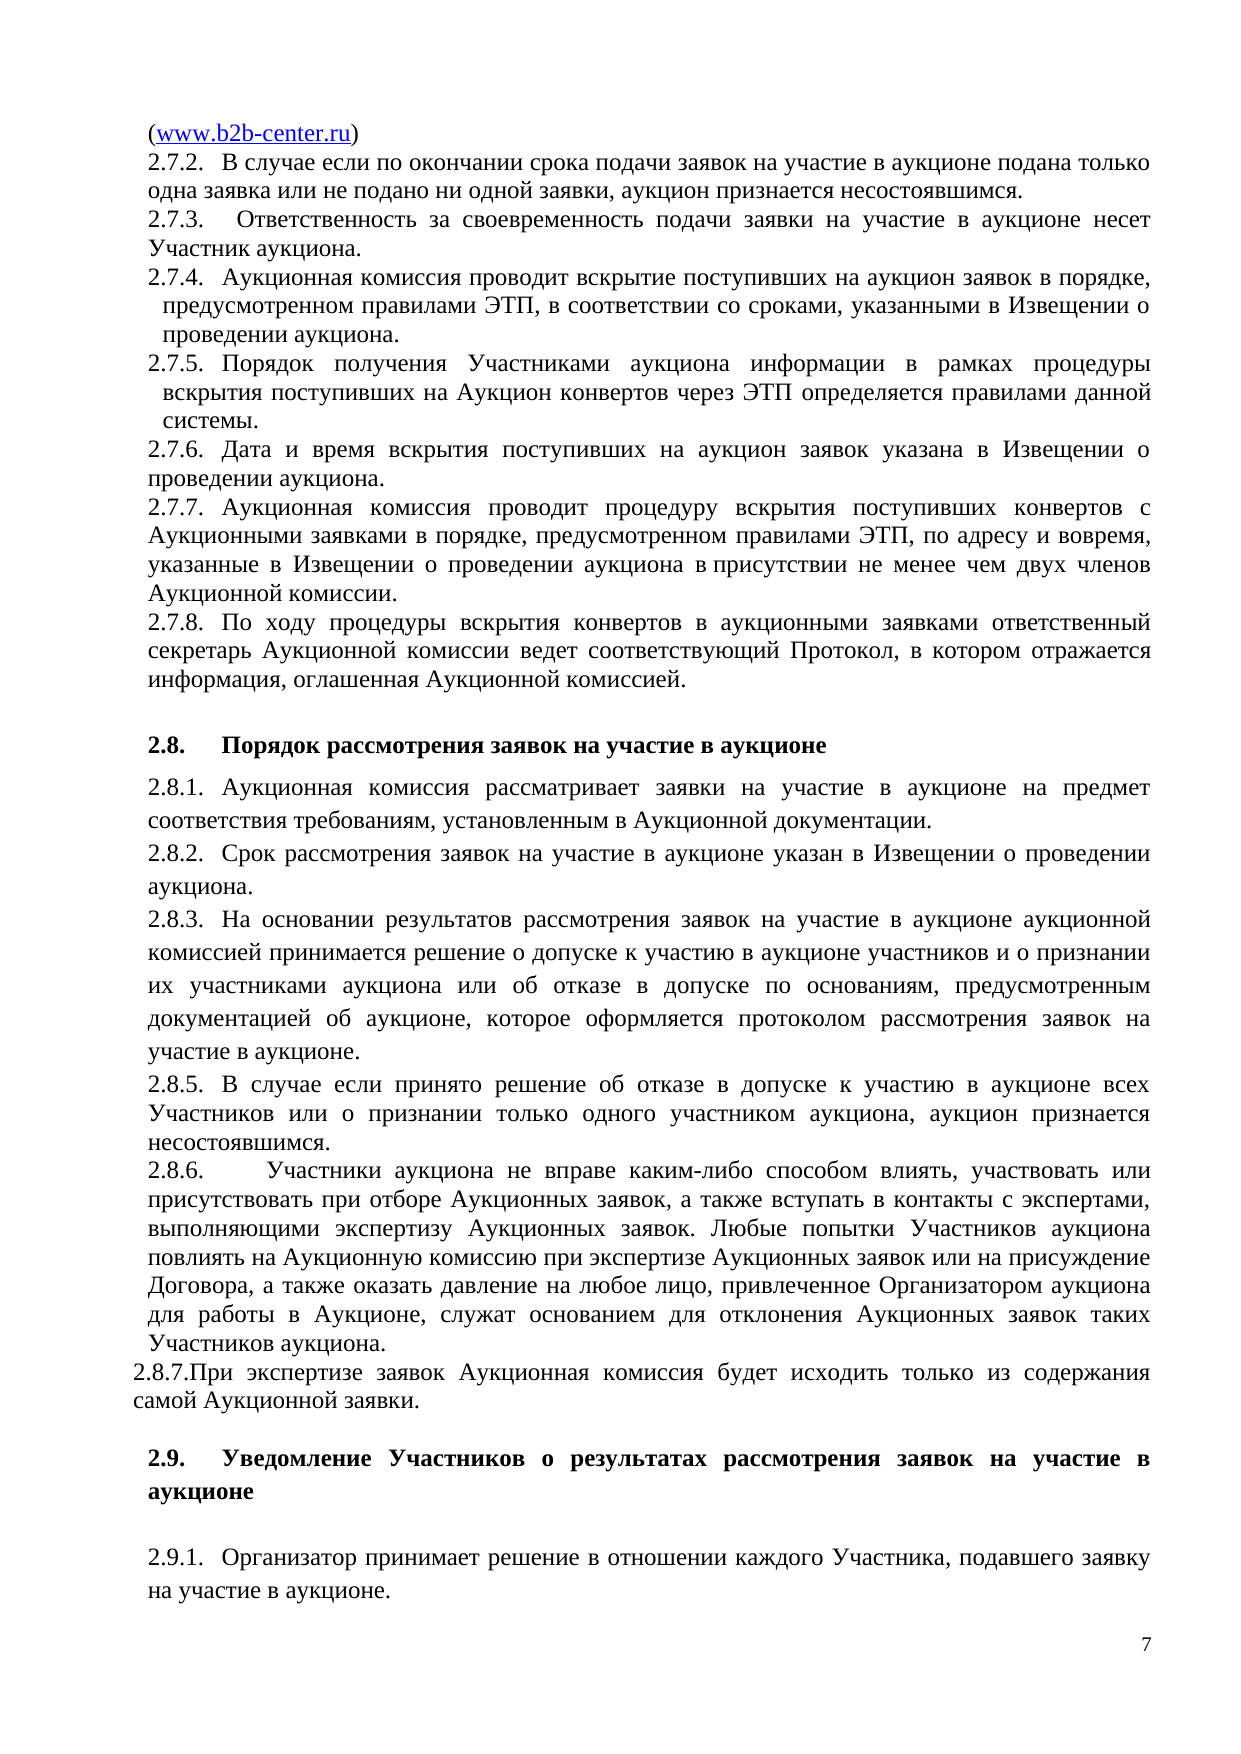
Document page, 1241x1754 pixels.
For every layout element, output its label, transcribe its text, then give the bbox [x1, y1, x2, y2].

list Участники аукциона не вправе каким-либо способом влиять, участвовать или присутствовать при отборе Аукционных заявок, а также вступать в контакты с экспертами, выполняющими экспертизу Аукционных заявок. Любые попытки Участников аукциона повлиять на Аукционную комиссию при экспертизе Аукционных заявок или на присуждение Договора, а также оказать давление на любое лицо, привлеченное Организатором аукциона для работы в Аукционе, служат основанием для отклонения Аукционных заявок таких Участников аукциона. [148, 1155, 1152, 1357]
text 2.9.1. Организатор принимает решение в отношении каждого Участника, подавшего заявку на участие в аукционе. [148, 1542, 1152, 1604]
list Аукционная комиссия проводит вскрытие поступивших на аукцион заявок в порядке, предусмотренном правилами ЭТП, в соответствии со сроками, указанными в Извещении о проведении аукциона. [148, 262, 1152, 348]
list Дата и время вскрытия поступивших на аукцион заявок указана в Извещении о проведении аукциона. [148, 434, 1152, 492]
text 2.8.3. На основании результатов рассмотрения заявок на участие в аукционе аукционной комиссией принимается решение о допуске к участию в аукционе участников и о признании их участниками аукциона или об отказе в допуске по основаниям, предусмотренным документацией об аукционе, которое оформляется протоколом рассмотрения заявок на участие в аукционе. [148, 904, 1152, 1065]
list По ходу процедуры вскрытия конвертов в аукционными заявками ответственный секретарь Аукционной комиссии ведет соответствующий Протокол, в котором отражается информация, оглашенная Аукционной комиссией. [148, 607, 1152, 693]
text 2.7.2. В случае если по окончании срока подачи заявок на участие в аукционе подана только одна заявка или не подано ни одной заявки, аукцион признается несостоявшимся. [148, 147, 1152, 204]
subtitle 2.8. Порядок рассмотрения заявок на участие в аукционе [148, 731, 1152, 759]
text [148, 118, 1152, 147]
text 2.9. Уведомление Участников о результатах рассмотрения заявок на участие в аукционе [148, 1443, 1152, 1504]
text 2.7.3. Ответственность за своевременность подачи заявки на участие в аукционе несет Участник аукциона. [148, 204, 1152, 262]
text 2.8.2. Срок рассмотрения заявок на участие в аукционе указан в Извещении о проведении аукциона. [148, 838, 1152, 900]
text 2.8.1. Аукционная комиссия рассматривает заявки на участие в аукционе на предмет соответствия требованиям, установленным в Аукционной документации. [148, 772, 1152, 834]
list Порядок получения Участниками аукциона информации в рамках процедуры вскрытия поступивших на Аукцион конвертов через ЭТП определяется правилами данной системы. [148, 348, 1152, 434]
list Аукционная комиссия проводит процедуру вскрытия поступивших конвертов с Аукционными заявками в порядке, предусмотренном правилами ЭТП, по адресу и вовремя, указанные в Извещении о проведении аукциона в присутствии не менее чем двух членов Аукционной комиссии. [148, 492, 1152, 607]
text 2.8.7.При экспертизе заявок Аукционная комиссия будет исходить только из содержания самой Аукционной заявки. [133, 1357, 1152, 1414]
text 2.8.5. В случае если принято решение об отказе в допуске к участию в аукционе всех Участников или о признании только одного участником аукциона, аукцион признается несостоявшимся. [148, 1069, 1152, 1155]
